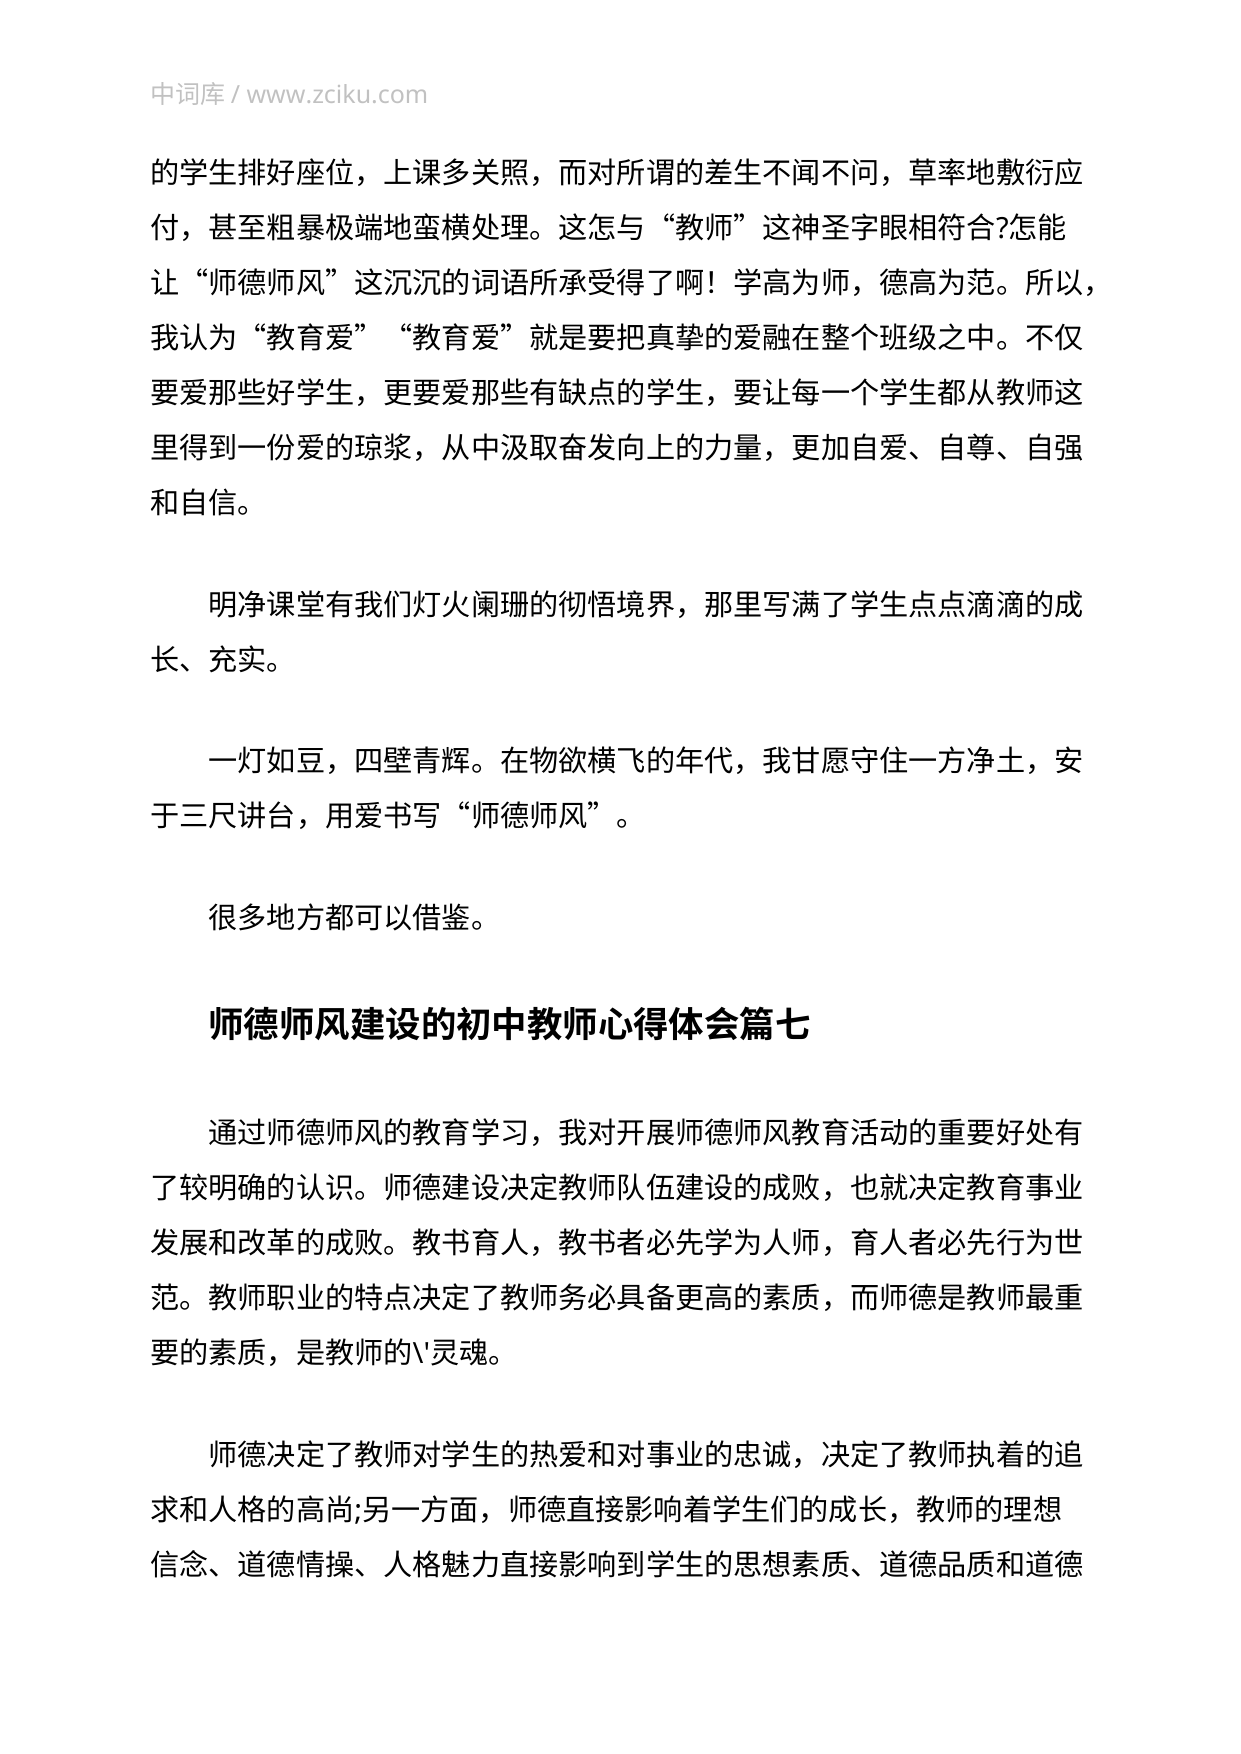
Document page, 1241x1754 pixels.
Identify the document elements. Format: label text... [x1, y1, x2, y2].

text 明净课堂有我们灯火阑珊的彻悟境界，那里写满了学生点点滴滴的成长、充实。 [150, 581, 1090, 678]
text 很多地方都可以借鉴。 [150, 894, 1090, 937]
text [150, 150, 1090, 522]
text 师德师风建设的初中教师心得体会篇七 [150, 996, 1090, 1048]
text 通过师德师风的教育学习，我对开展师德师风教育活动的重要好处有了较明确的认识。师德建设决定教师队伍建设的成败，也就决定教育事业发展和改革的成败。教书育人，教书者必先学为人师，育人者必先行为世范。教师职业的特点决定了教师务必具备更高的素质，而师德是教师最重要的素质，是教师的\'灵魂。 [150, 1110, 1090, 1372]
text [150, 1431, 1090, 1583]
text 一灯如豆，四壁青辉。在物欲横飞的年代，我甘愿守住一方净土，安于三尺讲台，用爱书写“师德师风”。 [150, 738, 1090, 835]
